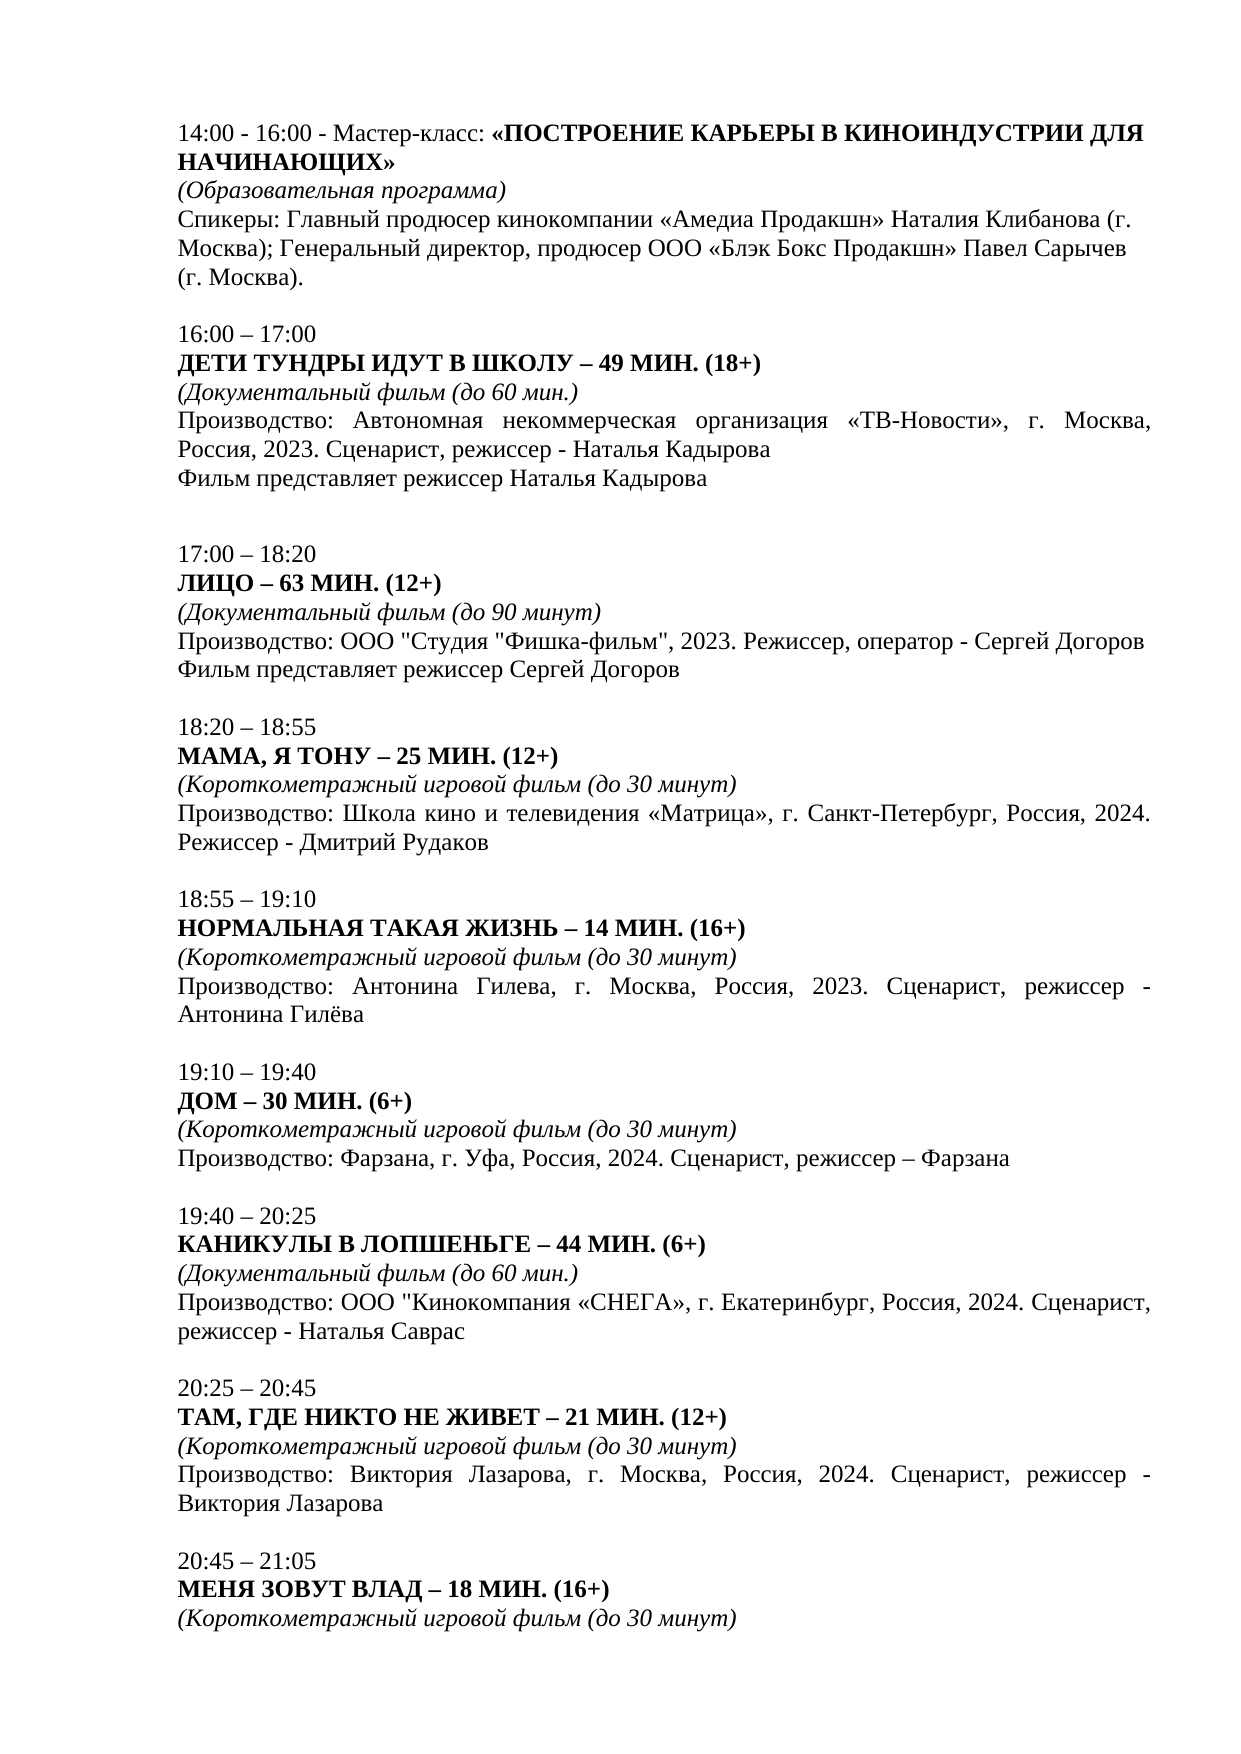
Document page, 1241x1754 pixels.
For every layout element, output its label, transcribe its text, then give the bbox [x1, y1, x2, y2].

text МАМА, Я ТОНУ – 25 МИН. (12+) [177, 741, 1152, 769]
text (Документальный фильм (до 60 мин.) [177, 377, 1152, 406]
text ДОМ – 30 МИН. (6+) [177, 1086, 1152, 1114]
text Производство: ООО "Кинокомпания «СНЕГА», г. Екатеринбург, Россия, 2024. Сценарист, режиссер - Наталья Саврас [177, 1287, 1152, 1344]
text Спикеры: Главный продюсер кинокомпании «Амедиа Продакшн» Наталия Клибанова (г. Москва); Генеральный директор, продюсер ООО «Блэк Бокс Продакшн» Павел Сарычев (г. Москва). [177, 204, 1152, 291]
text ЛИЦО – 63 МИН. (12+) [177, 568, 1152, 597]
text 19:10 – 19:40 [177, 1057, 1152, 1086]
text ДЕТИ ТУНДРЫ ИДУТ В ШКОЛУ – 49 МИН. (18+) [177, 348, 1152, 377]
text Фильм представляет режиссер Сергей Догоров [177, 654, 1152, 683]
text 19:40 – 20:25 [177, 1201, 1152, 1229]
text 17:00 – 18:20 [177, 539, 1152, 568]
text (Короткометражный игровой фильм (до 30 минут) [177, 769, 1152, 798]
text Фильм представляет режиссер Наталья Кадырова [177, 463, 1152, 492]
text Производство: Антонина Гилева, г. Москва, Россия, 2023. Сценарист, режиссер - Антонина Гилёва [177, 971, 1152, 1028]
text Производство: Школа кино и телевидения «Матрица», г. Санкт-Петербург, Россия, 2024. Режиссер - Дмитрий Рудаков [177, 798, 1152, 856]
text КАНИКУЛЫ В ЛОПШЕНЬГЕ – 44 МИН. (6+) [177, 1229, 1152, 1258]
text Производство: Виктория Лазарова, г. Москва, Россия, 2024. Сценарист, режиссер - Виктория Лазарова [177, 1459, 1152, 1517]
text (Короткометражный игровой фильм (до 30 минут) [177, 942, 1152, 971]
text 18:55 – 19:10 [177, 884, 1152, 913]
text 14:00 - 16:00 - Мастер-класс: «ПОСТРОЕНИЕ КАРЬЕРЫ В КИНОИНДУСТРИИ ДЛЯ НАЧИНАЮЩИХ» [177, 118, 1152, 176]
text 18:20 – 18:55 [177, 712, 1152, 741]
text (Короткометражный игровой фильм (до 30 минут) [177, 1603, 1152, 1632]
text Производство: Фарзана, г. Уфа, Россия, 2024. Сценарист, режиссер – Фарзана [177, 1143, 1152, 1172]
text Производство: Автономная некоммерческая организация «ТВ-Новости», г. Москва, Россия, 2023. Сценарист, режиссер - Наталья Кадырова [177, 406, 1152, 463]
text 20:45 – 21:05 [177, 1546, 1152, 1574]
text 16:00 – 17:00 [177, 319, 1152, 348]
text (Документальный фильм (до 60 мин.) [177, 1258, 1152, 1287]
text (Короткометражный игровой фильм (до 30 минут) [177, 1114, 1152, 1143]
text (Образовательная программа) [177, 176, 1152, 204]
text НОРМАЛЬНАЯ ТАКАЯ ЖИЗНЬ – 14 МИН. (16+) [177, 913, 1152, 942]
text 20:25 – 20:45 [177, 1373, 1152, 1402]
text (Короткометражный игровой фильм (до 30 минут) [177, 1431, 1152, 1459]
text ТАМ, ГДЕ НИКТО НЕ ЖИВЕТ – 21 МИН. (12+) [177, 1402, 1152, 1431]
text Производство: ООО "Студия "Фишка-фильм", 2023. Режиссер, оператор - Сергей Догоров [177, 626, 1152, 654]
text (Документальный фильм (до 90 минут) [177, 597, 1152, 626]
text МЕНЯ ЗОВУТ ВЛАД – 18 МИН. (16+) [177, 1574, 1152, 1603]
